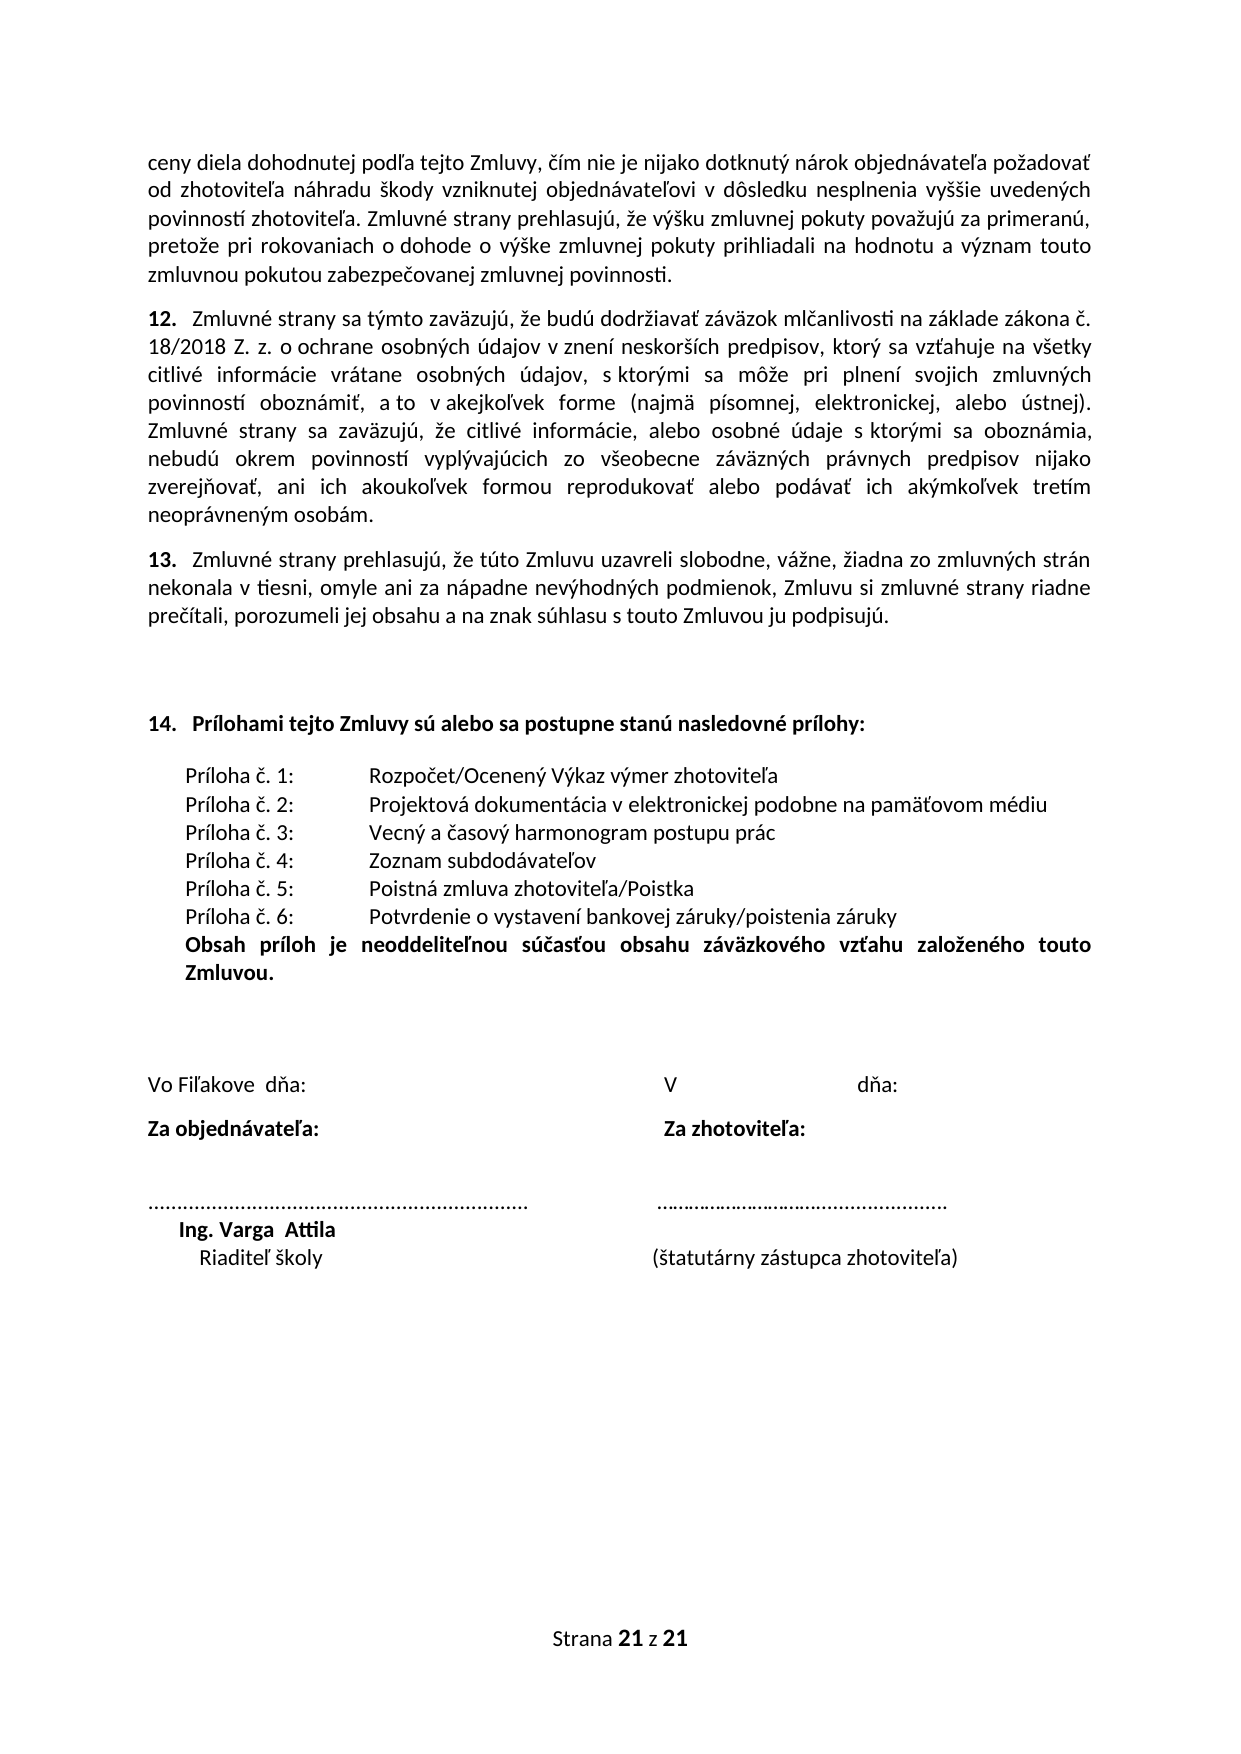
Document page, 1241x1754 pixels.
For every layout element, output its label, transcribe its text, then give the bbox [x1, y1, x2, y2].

text Riaditeľ školy (štatutárny zástupca zhotoviteľa) [148, 1243, 1093, 1271]
text Príloha č. 5: Poistná zmluva zhotoviteľa/Poistka [148, 874, 1093, 902]
text Príloha č. 4: Zoznam subdodávateľov [148, 846, 1093, 874]
text Príloha č. 2: Projektová dokumentácia v elektronickej podobne na pamäťovom médiu [148, 790, 1093, 818]
text Vo Fiľakove dňa: V dňa: [148, 1070, 1093, 1098]
text .................................................................. …………………………....................... [148, 1187, 1093, 1215]
list Zmluvné strany prehlasujú, že túto Zmluvu uzavreli slobodne, vážne, žiadna zo zmluvných strán nekonala v tiesni, omyle ani za nápadne nevýhodných podmienok, Zmluvu si zmluvné strany riadne prečítali, porozumeli jej obsahu a na znak súhlasu s touto Zmluvou ju podpisujú. [148, 545, 1093, 629]
list Zmluvné strany sa týmto zaväzujú, že budú dodržiavať záväzok mlčanlivosti na základe zákona č. 18/2018 Z. z. o ochrane osobných údajov v znení neskorších predpisov, ktorý sa vzťahuje na všetky citlivé informácie vrátane osobných údajov, s ktorými sa môže pri plnení svojich zmluvných povinností oboznámiť, a to v akejkoľvek forme (najmä písomnej, elektronickej, alebo ústnej). Zmluvné strany sa zaväzujú, že citlivé informácie, alebo osobné údaje s ktorými sa oboznámia, nebudú okrem povinností vyplývajúcich zo všeobecne záväzných právnych predpisov nijako zverejňovať, ani ich akoukoľvek formou reprodukovať alebo podávať ich akýmkoľvek tretím neoprávneným osobám. [148, 304, 1093, 528]
text Príloha č. 1: Rozpočet/Ocenený Výkaz výmer zhotoviteľa [148, 762, 1093, 790]
text Príloha č. 6: Potvrdenie o vystavení bankovej záruky/poistenia záruky [148, 902, 1093, 930]
text Príloha č. 3: Vecný a časový harmonogram postupu prác [148, 818, 1093, 846]
text Za objednávateľa: Za zhotoviteľa: [148, 1114, 1093, 1143]
text Ing. Varga Attila [148, 1215, 1093, 1243]
list Prílohami tejto Zmluvy sú alebo sa postupne stanú nasledovné prílohy: [148, 709, 1093, 737]
text Obsah príloh je neoddeliteľnou súčasťou obsahu záväzkového vzťahu založeného touto Zmluvou. [185, 930, 1093, 986]
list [148, 148, 1093, 288]
